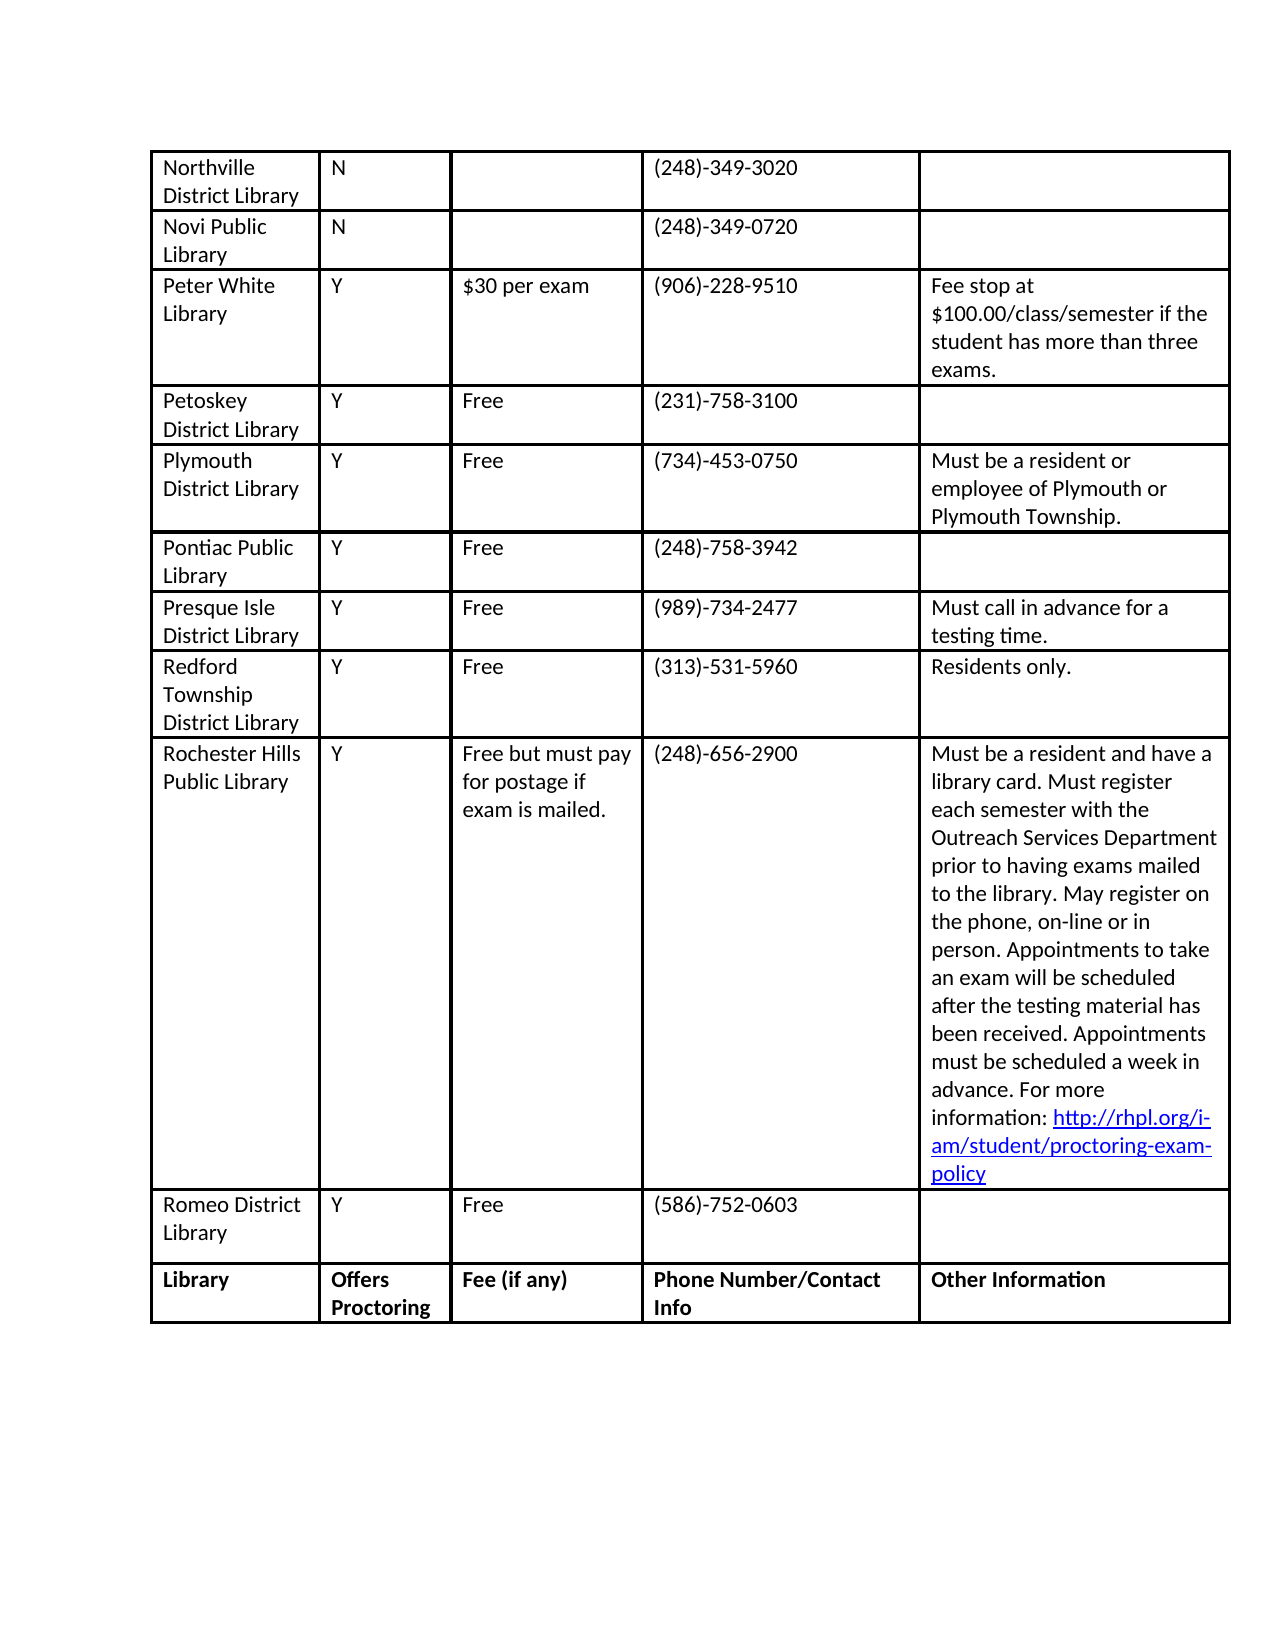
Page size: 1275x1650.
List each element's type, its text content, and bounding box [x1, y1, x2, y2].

table_cell Free [453, 534, 641, 589]
table_cell Plymouth District Library [153, 446, 318, 530]
table_cell Must call in advance for a testing time. [921, 593, 1228, 649]
table_cell [921, 153, 1228, 209]
table_cell (248)-758-3942 [644, 534, 918, 589]
table_cell Y [321, 593, 449, 649]
table_cell (248)-656-2900 [644, 739, 918, 1187]
table_cell Free [453, 446, 641, 530]
table_cell Y [321, 534, 449, 589]
table_cell Petoskey District Library [153, 387, 318, 443]
table_cell Free [453, 387, 641, 443]
table_cell N [321, 212, 449, 268]
table_cell Free [453, 593, 641, 649]
table_cell Offers Proctoring [321, 1265, 449, 1321]
table_cell Redford Township District Library [153, 652, 318, 736]
table_cell Y [321, 1191, 449, 1262]
table_cell (734)-453-0750 [644, 446, 918, 530]
table_cell [453, 212, 641, 268]
table_cell Free [453, 652, 641, 736]
table_cell Presque Isle District Library [153, 593, 318, 649]
table_cell Library [153, 1265, 318, 1321]
table_cell Fee (if any) [453, 1265, 641, 1321]
table_cell Fee stop at $100.00/class/semester if the student has more than three exams. [921, 271, 1228, 383]
table_cell (313)-531-5960 [644, 652, 918, 736]
table_cell Y [321, 652, 449, 736]
table_cell $30 per exam [453, 271, 641, 383]
table_cell Must be a resident or employee of Plymouth or Plymouth Township. [921, 446, 1228, 530]
table_cell Phone Number/Contact Info [644, 1265, 918, 1321]
table_cell (231)-758-3100 [644, 387, 918, 443]
table_cell Rochester Hills Public Library [153, 739, 318, 1187]
table_cell Northville District Library [153, 153, 318, 209]
table_cell (586)-752-0603 [644, 1191, 918, 1262]
table_cell [921, 534, 1228, 589]
table_cell Y [321, 446, 449, 530]
table_cell Romeo District Library [153, 1191, 318, 1262]
table_cell Y [321, 271, 449, 383]
table_cell Other Information [921, 1265, 1228, 1321]
table_cell N [321, 153, 449, 209]
table_cell (248)-349-3020 [644, 153, 918, 209]
table_cell Peter White Library [153, 271, 318, 383]
table_cell (989)-734-2477 [644, 593, 918, 649]
table_cell Free but must pay for postage if exam is mailed. [453, 739, 641, 1187]
table_cell [921, 212, 1228, 268]
table_cell Residents only. [921, 652, 1228, 736]
table_cell (906)-228-9510 [644, 271, 918, 383]
table_cell Pontiac Public Library [153, 534, 318, 589]
table_cell [453, 153, 641, 209]
table_cell Must be a resident and have a library card. Must register each semester with the Outreach Services Department prior to having exams mailed to the library. May register on the phone, on-line or in person. Appointments to take an exam will be scheduled after the testing material has been received. Appointments must be scheduled a week in advance. For more information: http://rhpl.org/i-am/student/proctoring-exam-policy [921, 739, 1228, 1187]
table_cell Novi Public Library [153, 212, 318, 268]
table_cell (248)-349-0720 [644, 212, 918, 268]
table_cell Y [321, 739, 449, 1187]
table_cell Free [453, 1191, 641, 1262]
table_cell Y [321, 387, 449, 443]
table_cell [921, 387, 1228, 443]
table_cell [921, 1191, 1228, 1262]
